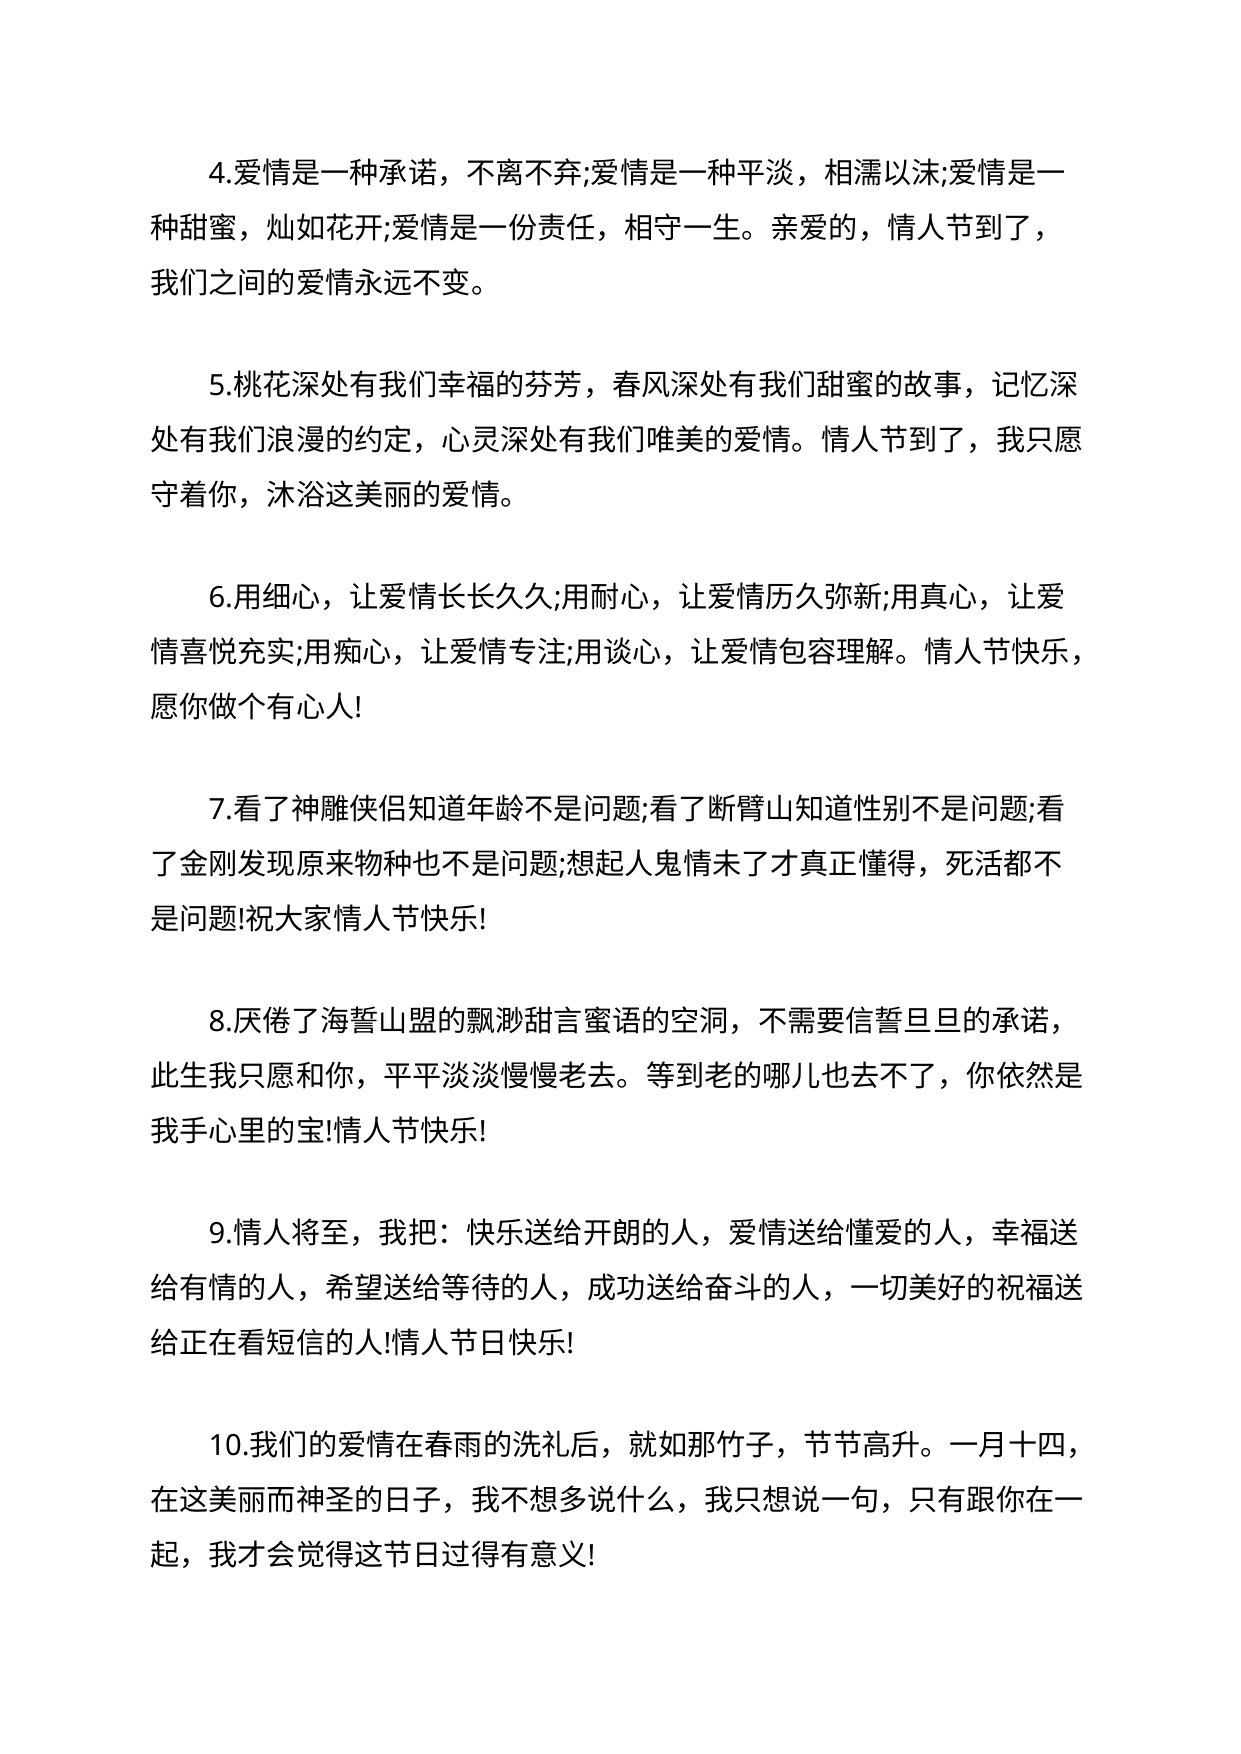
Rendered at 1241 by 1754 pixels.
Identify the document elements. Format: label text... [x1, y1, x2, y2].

text 4.爱情是一种承诺，不离不弃;爱情是一种平淡，相濡以沫;爱情是一种甜蜜，灿如花开;爱情是一份责任，相守一生。亲爱的，情人节到了，我们之间的爱情永远不变。 [150, 150, 1090, 302]
text 6.用细心，让爱情长长久久;用耐心，让爱情历久弥新;用真心，让爱情喜悦充实;用痴心，让爱情专注;用谈心，让爱情包容理解。情人节快乐，愿你做个有心人! [150, 573, 1090, 726]
text 9.情人将至，我把：快乐送给开朗的人，爱情送给懂爱的人，幸福送给有情的人，希望送给等待的人，成功送给奋斗的人，一切美好的祝福送给正在看短信的人!情人节日快乐! [150, 1209, 1090, 1362]
text 7.看了神雕侠侣知道年龄不是问题;看了断臂山知道性别不是问题;看了金刚发现原来物种也不是问题;想起人鬼情未了才真正懂得，死活都不是问题!祝大家情人节快乐! [150, 785, 1090, 938]
text 5.桃花深处有我们幸福的芬芳，春风深处有我们甜蜜的故事，记忆深处有我们浪漫的约定，心灵深处有我们唯美的爱情。情人节到了，我只愿守着你，沐浴这美丽的爱情。 [150, 362, 1090, 514]
text 8.厌倦了海誓山盟的飘渺甜言蜜语的空洞，不需要信誓旦旦的承诺，此生我只愿和你，平平淡淡慢慢老去。等到老的哪儿也去不了，你依然是我手心里的宝!情人节快乐! [150, 997, 1090, 1150]
text 10.我们的爱情在春雨的洗礼后，就如那竹子，节节高升。一月十四，在这美丽而神圣的日子，我不想多说什么，我只想说一句，只有跟你在一起，我才会觉得这节日过得有意义! [150, 1421, 1090, 1573]
